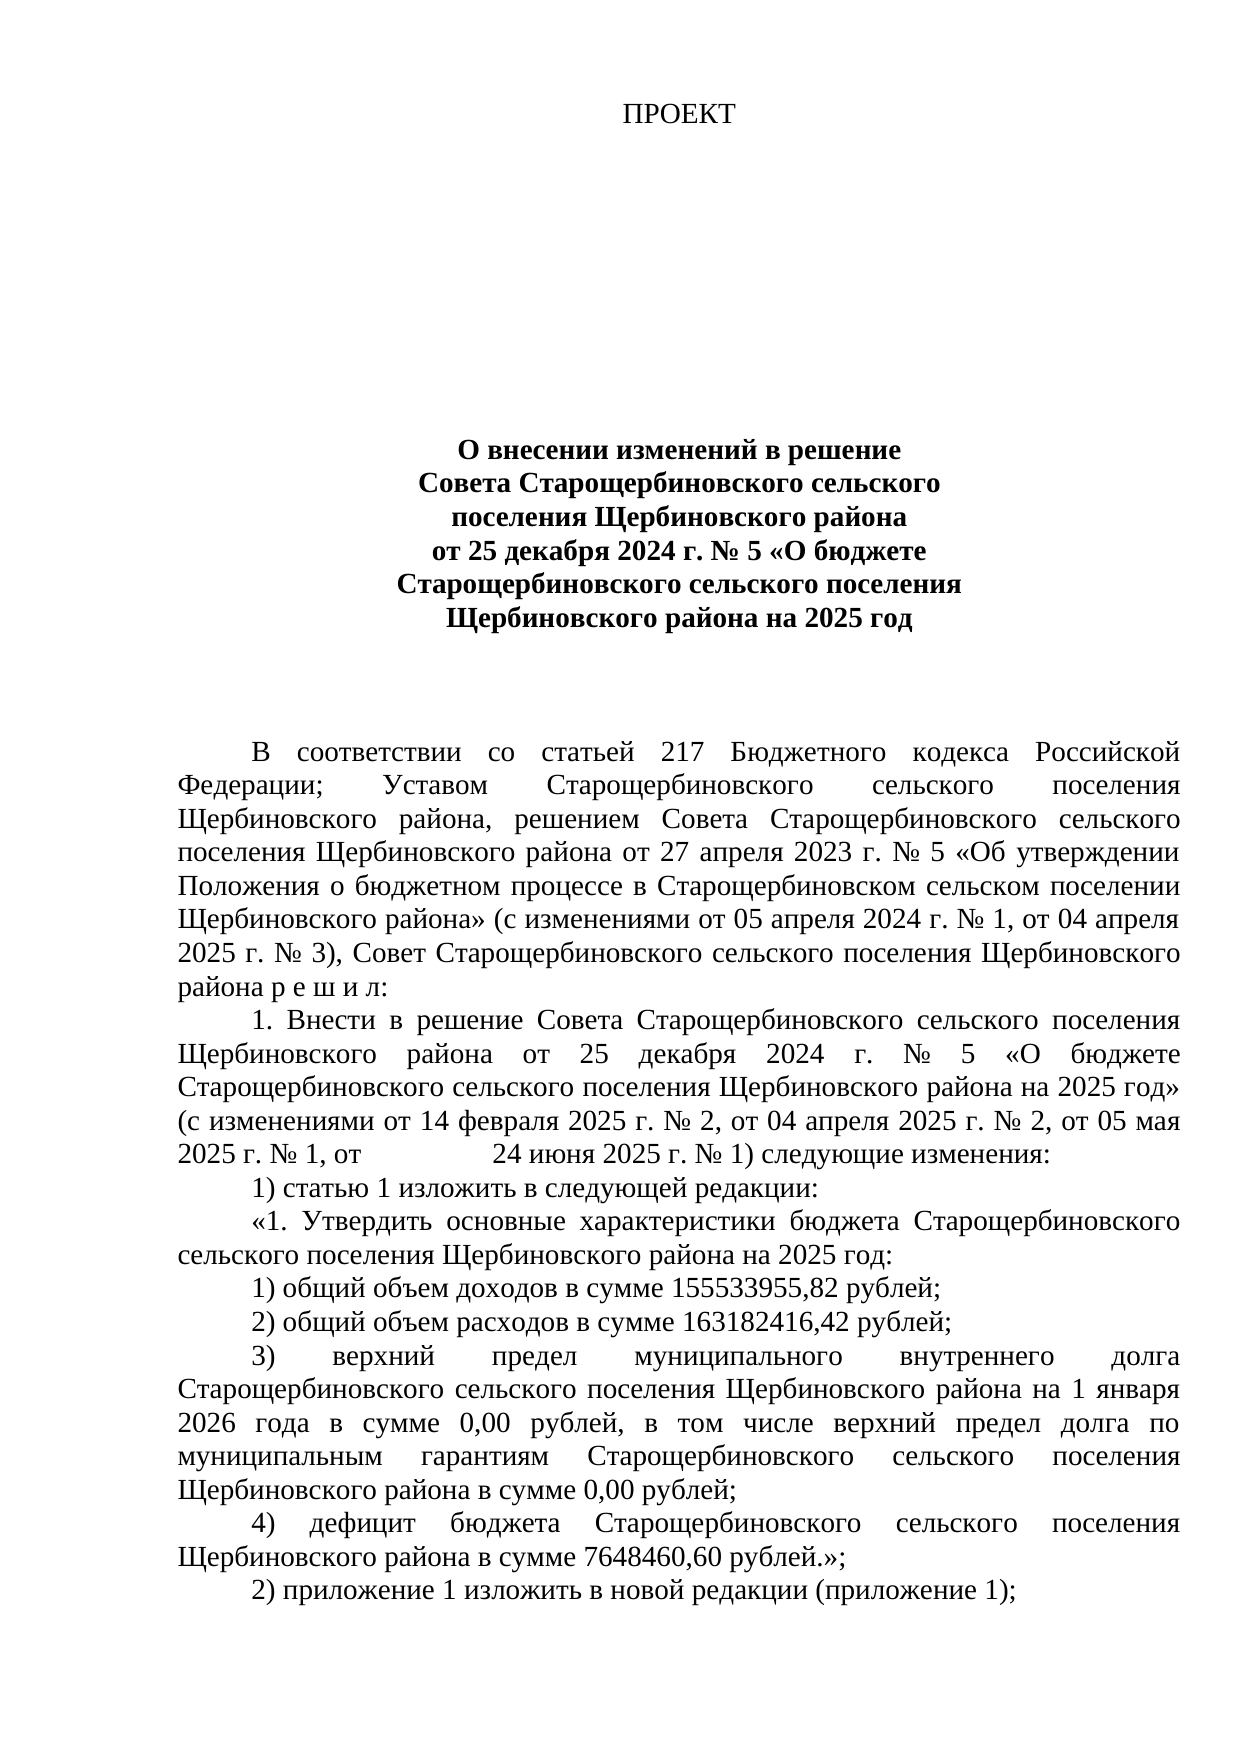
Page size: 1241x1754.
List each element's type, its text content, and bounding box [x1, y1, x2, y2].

text Щербиновского района на 2025 год [177, 600, 1181, 633]
text поселения Щербиновского района [177, 499, 1181, 533]
text 2) общий объем расходов в сумме 163182416,42 рублей; [177, 1304, 1181, 1338]
text 1) статью 1 изложить в следующей редакции: [177, 1170, 1181, 1203]
text В соответствии со статьей 217 Бюджетного кодекса Российской Федерации; Уставом Старощербиновского сельского поселения Щербиновского района, решением Совета Старощербиновского сельского поселения Щербиновского района от 27 апреля 2023 г. № 5 «Об утверждении Положения о бюджетном процессе в Старощербиновском сельском поселении Щербиновского района» (с изменениями от 05 апреля 2024 г. № 1, от 04 апреля 2025 г. № 3), Совет Старощербиновского сельского поселения Щербиновского района р е ш и л: [177, 734, 1181, 1002]
text Старощербиновского сельского поселения [177, 566, 1181, 600]
text О внесении изменений в решение [177, 432, 1181, 466]
text 3) верхний предел муниципального внутреннего долга Старощербиновского сельского поселения Щербиновского района на 1 января 2026 года в сумме 0,00 рублей, в том числе верхний предел долга по муниципальным гарантиям Старощербиновского сельского поселения Щербиновского района в сумме 0,00 рублей; [177, 1338, 1181, 1505]
text 2) приложение 1 изложить в новой редакции (приложение 1); [177, 1572, 1181, 1606]
text Совета Старощербиновского сельского [177, 466, 1181, 499]
text ПРОЕКТ [177, 97, 1181, 130]
text 1) общий объем доходов в сумме 155533955,82 рублей; [177, 1271, 1181, 1304]
text «1. Утвердить основные характеристики бюджета Старощербиновского сельского поселения Щербиновского района на 2025 год: [177, 1203, 1181, 1271]
text от 25 декабря 2024 г. № 5 «О бюджете [177, 533, 1181, 566]
text 1. Внести в решение Совета Старощербиновского сельского поселения Щербиновского района от 25 декабря 2024 г. № 5 «О бюджете Старощербиновского сельского поселения Щербиновского района на 2025 год» (с изменениями от 14 февраля 2025 г. № 2, от 04 апреля 2025 г. № 2, от 05 мая 2025 г. № 1, от 24 июня 2025 г. № 1) следующие изменения: [177, 1002, 1181, 1170]
text 4) дефицит бюджета Старощербиновского сельского поселения Щербиновского района в сумме 7648460,60 рублей.»; [177, 1505, 1181, 1572]
